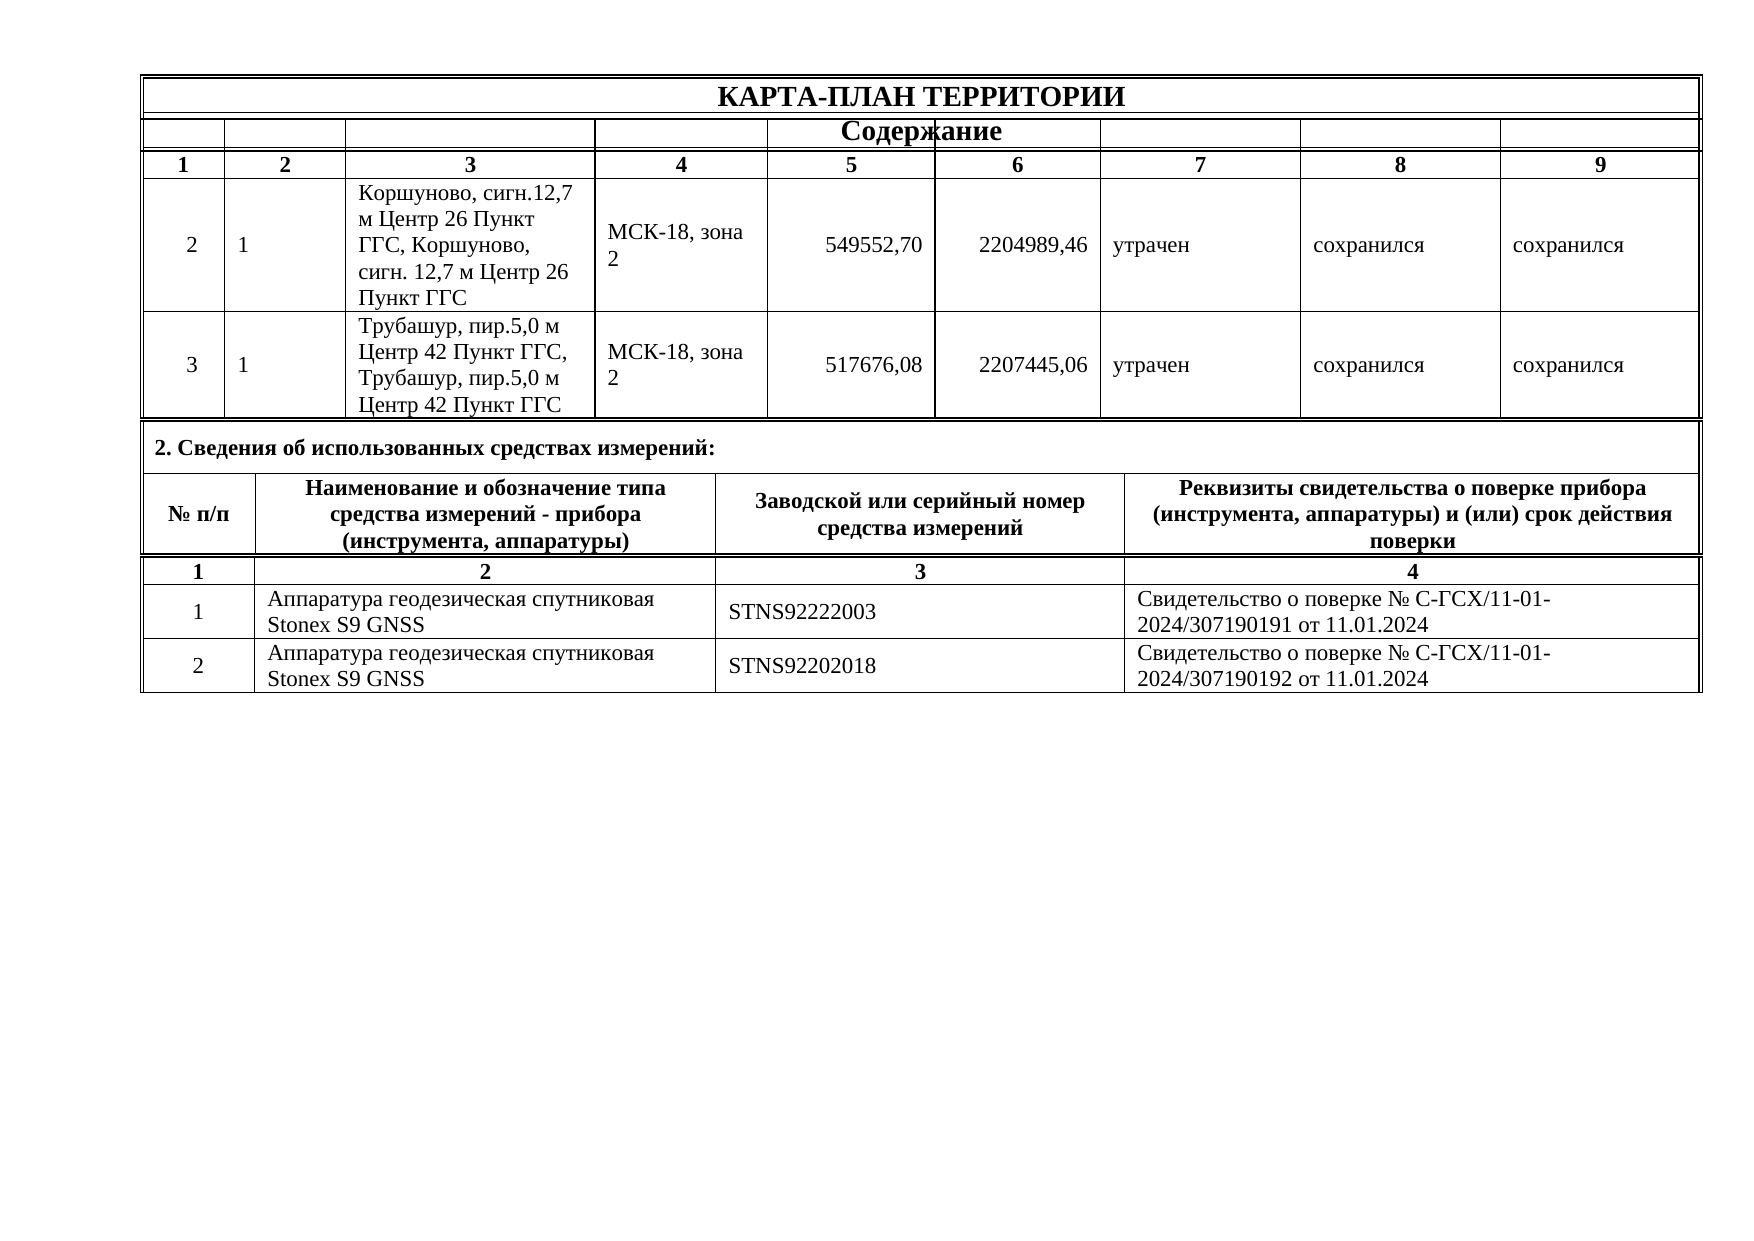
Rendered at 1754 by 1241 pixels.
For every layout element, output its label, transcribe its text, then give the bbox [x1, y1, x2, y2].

table_cell 2204989,46 [936, 179, 1100, 311]
table_cell утрачен [1101, 312, 1300, 417]
table_cell [144, 179, 224, 311]
table_header 1 [144, 558, 254, 584]
table_cell [144, 585, 254, 638]
table_cell сохранился [1501, 312, 1698, 417]
table_cell Заводской или серийный номер средства измерений [716, 474, 1124, 553]
table_cell сохранился [1501, 179, 1698, 311]
table_cell МСК-18, зона 2 [596, 179, 767, 311]
table_header 3 [346, 152, 594, 178]
table_header 2 [255, 558, 715, 584]
table_header 4 [596, 152, 767, 178]
table_header 2 [225, 152, 345, 178]
table_cell STNS92202018 [716, 639, 1124, 692]
table_cell № п/п [144, 474, 255, 553]
table_header 2 [225, 120, 345, 147]
table_header 3 [716, 558, 1124, 584]
table_header 4 [596, 120, 767, 147]
table_cell МСК-18, зона 2 [596, 312, 767, 417]
table_cell сохранился [1301, 312, 1500, 417]
table_cell Трубашур, пир.5,0 м Центр 42 Пункт ГГС, Трубашур, пир.5,0 м Центр 42 Пункт ГГС [346, 312, 594, 417]
table_header 6 [936, 152, 1100, 178]
table_cell Аппаратура геодезическая спутниковая Stonex S9 GNSS [255, 585, 715, 638]
table_cell Аппаратура геодезическая спутниковая Stonex S9 GNSS [255, 639, 715, 692]
table_header 5 [768, 152, 934, 178]
table_cell Реквизиты свидетельства о поверке прибора (инструмента, аппаратуры) и (или) срок действия поверки [1125, 474, 1698, 553]
table_cell сохранился [1301, 179, 1500, 311]
table_cell STNS92222003 [716, 585, 1124, 638]
table_cell 517676,08 [768, 312, 934, 417]
table_header 9 [1501, 120, 1698, 147]
table_cell 1 [225, 312, 345, 417]
table_cell 1 [225, 179, 345, 311]
table_header 6 [936, 120, 1100, 147]
table_header 1 [144, 152, 224, 178]
table_header 8 [1301, 152, 1500, 178]
table_cell Свидетельство о поверке № С-ГСХ/11-01-2024/307190192 от 11.01.2024 [1125, 639, 1698, 692]
table_header 8 [1301, 120, 1500, 147]
table_header 7 [1101, 120, 1300, 147]
table_header 1 [144, 120, 224, 147]
table_cell 549552,70 [768, 179, 934, 311]
table_cell Свидетельство о поверке № С-ГСХ/11-01-2024/307190191 от 11.01.2024 [1125, 585, 1698, 638]
table_header 3 [346, 120, 594, 147]
table_header 5 [768, 120, 934, 147]
table_cell 2207445,06 [936, 312, 1100, 417]
table_cell Коршуново, сигн.12,7 м Центр 26 Пункт ГГС, Коршуново, сигн. 12,7 м Центр 26 Пункт ГГС [346, 179, 594, 311]
table_header 9 [1501, 152, 1698, 178]
table_header 4 [1125, 558, 1698, 584]
table_cell [144, 639, 254, 692]
table_cell утрачен [1101, 179, 1300, 311]
table_cell Наименование и обозначение типа средства измерений - прибора (инструмента, аппаратуры) [256, 474, 715, 553]
table_cell [144, 312, 224, 417]
table_header 2. Сведения об использованных средствах измерений: [144, 422, 1698, 473]
table_header 7 [1101, 152, 1300, 178]
